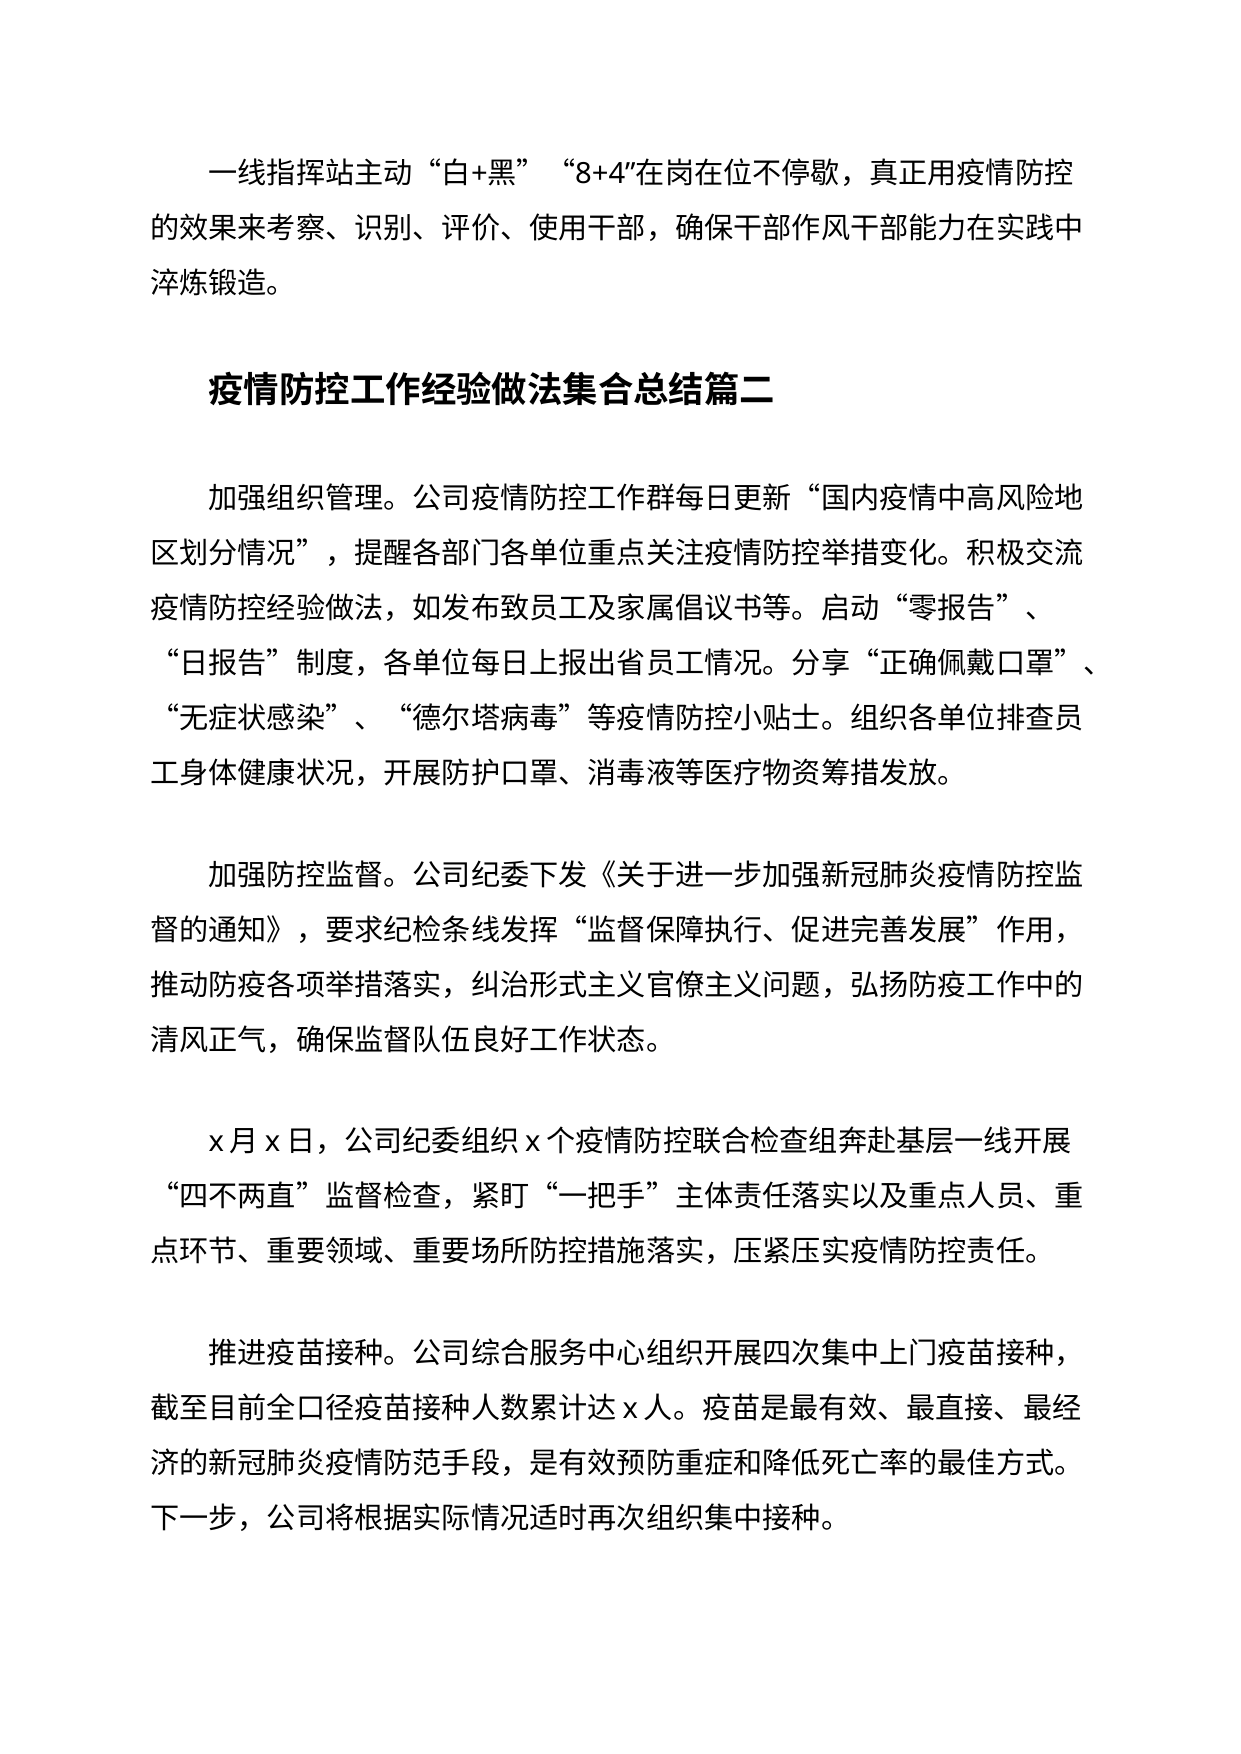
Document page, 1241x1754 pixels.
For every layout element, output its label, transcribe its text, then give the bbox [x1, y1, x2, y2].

text x月x日，公司纪委组织x个疫情防控联合检查组奔赴基层一线开展“四不两直”监督检查，紧盯“一把手”主体责任落实以及重点人员、重点环节、重要领域、重要场所防控措施落实，压紧压实疫情防控责任。 [150, 1118, 1090, 1270]
text 一线指挥站主动“白+黑”“8+4”在岗在位不停歇，真正用疫情防控的效果来考察、识别、评价、使用干部，确保干部作风干部能力在实践中淬炼锻造。 [150, 150, 1090, 302]
text 加强组织管理。公司疫情防控工作群每日更新“国内疫情中高风险地区划分情况”，提醒各部门各单位重点关注疫情防控举措变化。积极交流疫情防控经验做法，如发布致员工及家属倡议书等。启动“零报告”、“日报告”制度，各单位每日上报出省员工情况。分享“正确佩戴口罩”、“无症状感染”、“德尔塔病毒”等疫情防控小贴士。组织各单位排查员工身体健康状况，开展防护口罩、消毒液等医疗物资筹措发放。 [150, 475, 1090, 792]
text 加强防控监督。公司纪委下发《关于进一步加强新冠肺炎疫情防控监督的通知》，要求纪检条线发挥“监督保障执行、促进完善发展”作用，推动防疫各项举措落实，纠治形式主义官僚主义问题，弘扬防疫工作中的清风正气，确保监督队伍良好工作状态。 [150, 851, 1090, 1058]
text 疫情防控工作经验做法集合总结篇二 [150, 362, 1090, 413]
text 推进疫苗接种。公司综合服务中心组织开展四次集中上门疫苗接种，截至目前全口径疫苗接种人数累计达x人。疫苗是最有效、最直接、最经济的新冠肺炎疫情防范手段，是有效预防重症和降低死亡率的最佳方式。下一步，公司将根据实际情况适时再次组织集中接种。 [150, 1329, 1090, 1537]
